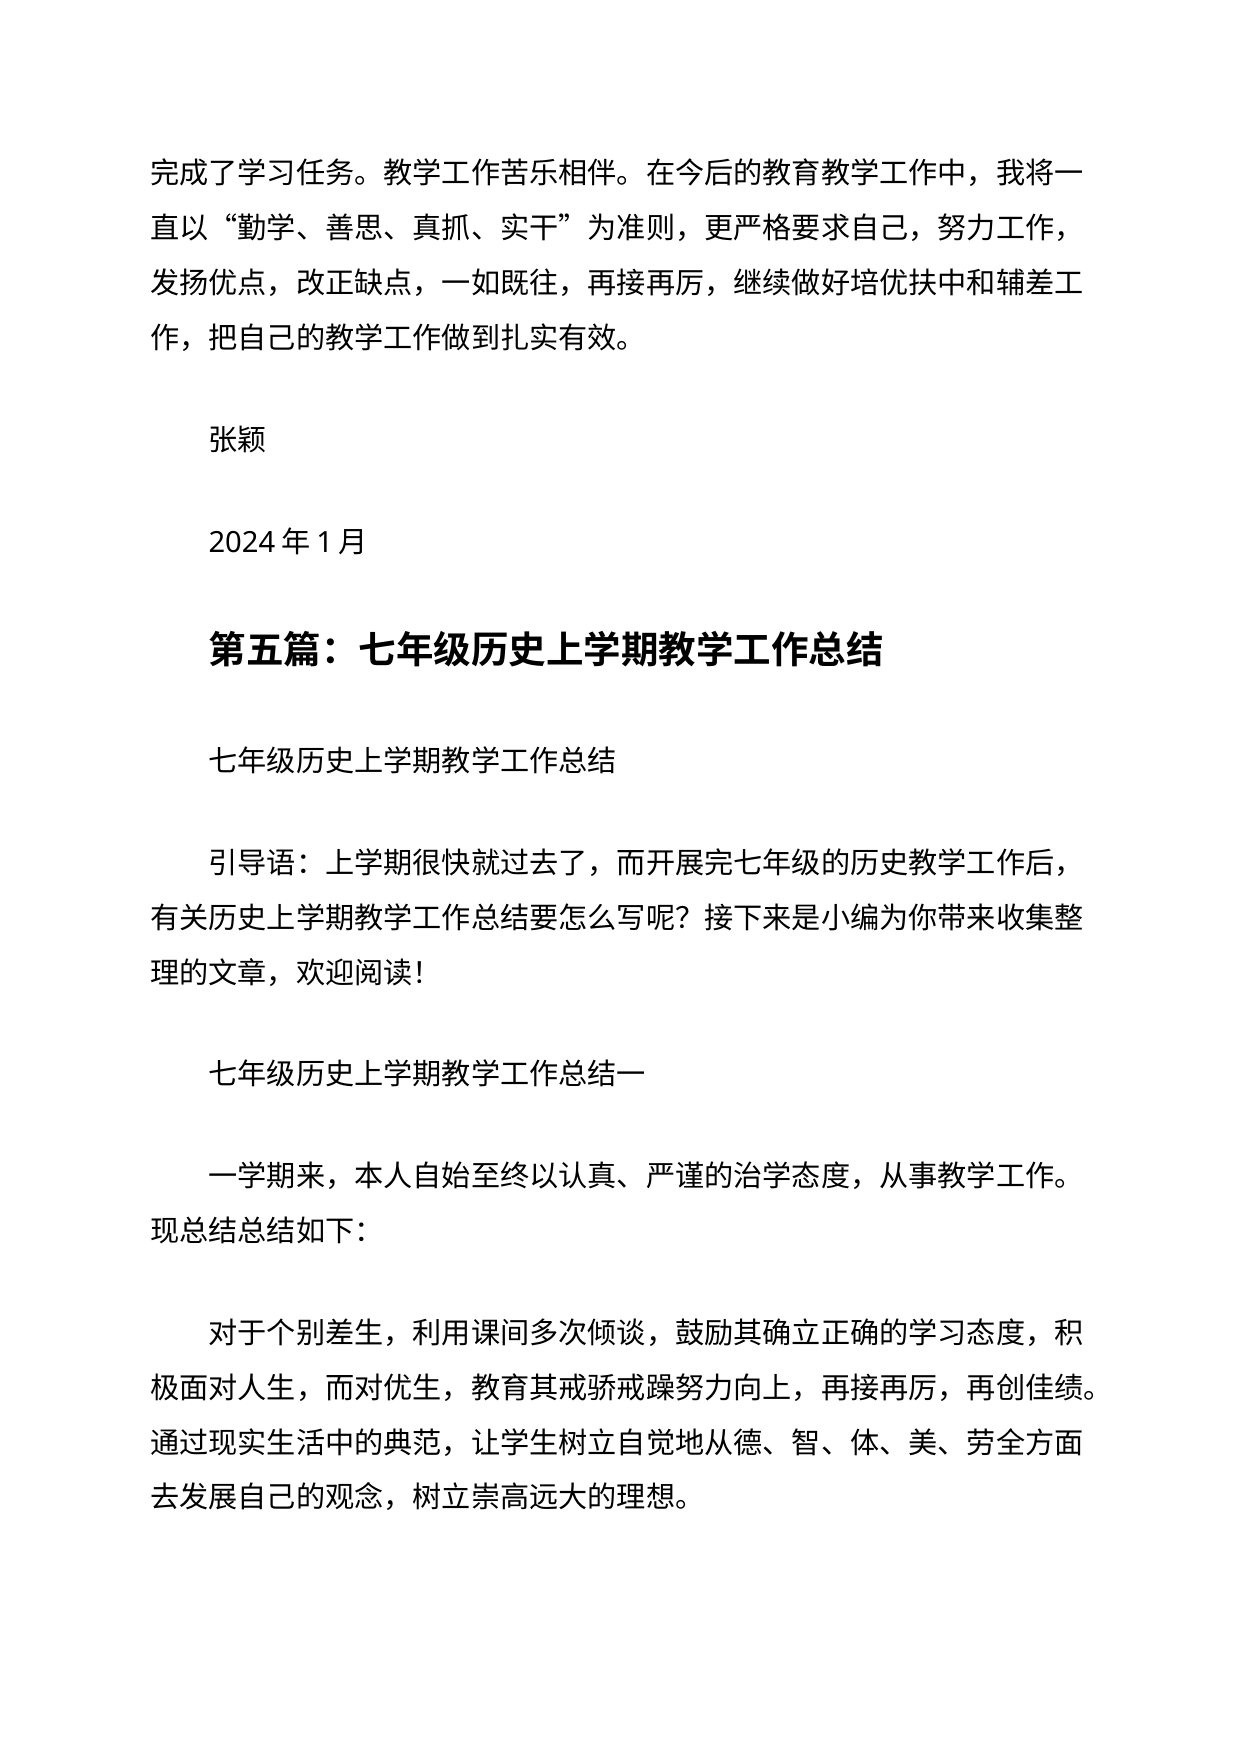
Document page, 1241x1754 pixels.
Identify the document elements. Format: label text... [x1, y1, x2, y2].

text 张颖 [150, 416, 1090, 459]
text 一学期来，本人自始至终以认真、严谨的治学态度，从事教学工作。现总结总结如下： [150, 1153, 1090, 1250]
text 七年级历史上学期教学工作总结 [150, 738, 1090, 780]
text 引导语：上学期很快就过去了，而开展完七年级的历史教学工作后，有关历史上学期教学工作总结要怎么写呢？接下来是小编为你带来收集整理的文章，欢迎阅读！ [150, 839, 1090, 991]
text 2024年1月 [150, 518, 1090, 561]
text 七年级历史上学期教学工作总结一 [150, 1051, 1090, 1093]
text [150, 150, 1090, 357]
text 第五篇：七年级历史上学期教学工作总结 [150, 620, 1090, 674]
text 对于个别差生，利用课间多次倾谈，鼓励其确立正确的学习态度，积极面对人生，而对优生，教育其戒骄戒躁努力向上，再接再厉，再创佳绩。通过现实生活中的典范，让学生树立自觉地从德、智、体、美、劳全方面去发展自己的观念，树立崇高远大的理想。 [150, 1309, 1090, 1516]
